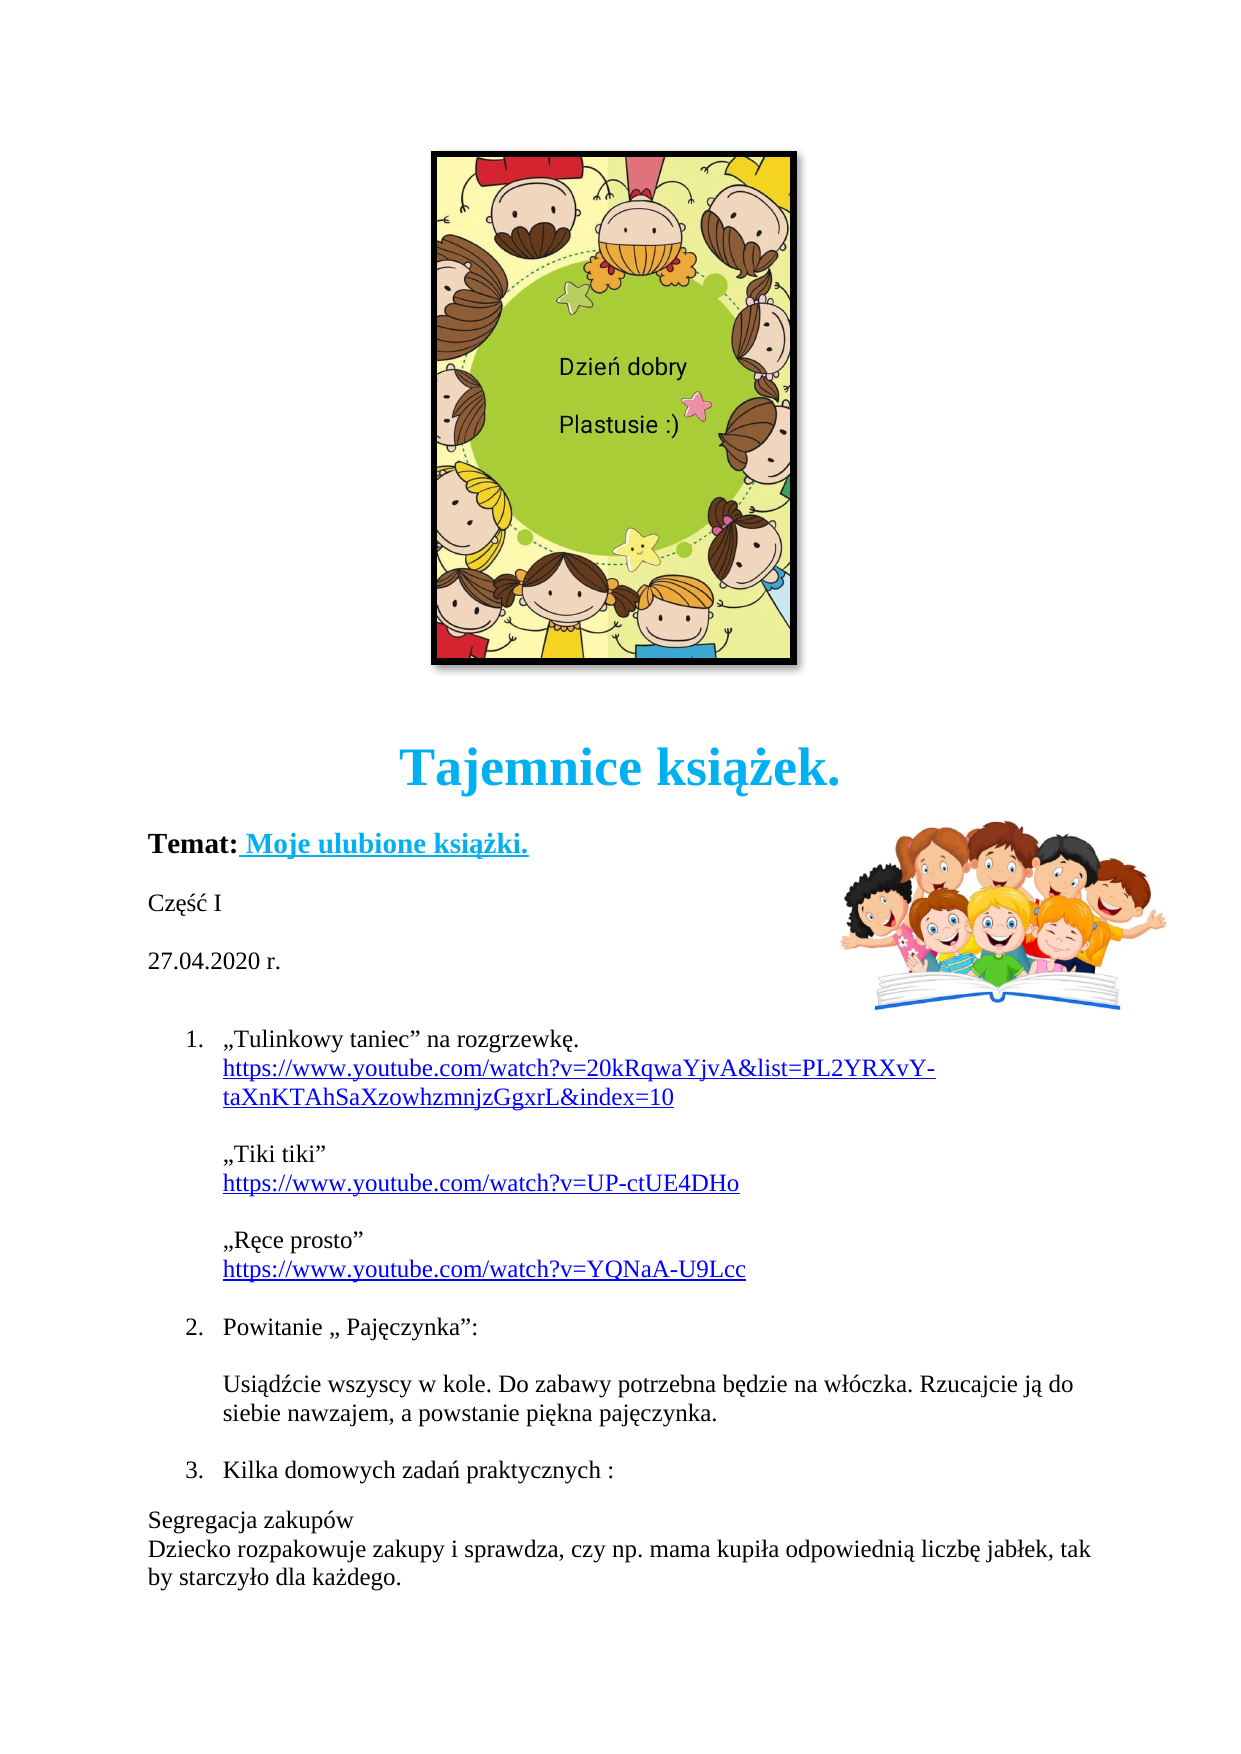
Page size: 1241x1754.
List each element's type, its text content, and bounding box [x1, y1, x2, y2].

list Powitanie „ Pajęczynka”: [185, 1312, 1093, 1340]
list „Tulinkowy taniec” na rozgrzewkę. [185, 1024, 1093, 1053]
picture [437, 157, 790, 658]
list Kilka domowych zadań praktycznych : [185, 1455, 1093, 1484]
text Temat: Moje ulubione książki. [148, 826, 1093, 859]
text 27.04.2020 r. [148, 946, 1093, 974]
list https://www.youtube.com/watch?v=YQNaA-U9Lcc [223, 1254, 1093, 1283]
list https://www.youtube.com/watch?v=UP-ctUE4DHo [223, 1168, 1093, 1197]
text Część I [148, 888, 1093, 917]
list https://www.youtube.com/watch?v=20kRqwaYjvA&list=PL2YRXvY-taXnKTAhSaXzowhzmnjzGgxrL&index=10 [223, 1053, 1093, 1110]
list „Ręce prosto” [223, 1225, 1093, 1254]
picture [840, 820, 1167, 1010]
list „Tiki tiki” [223, 1139, 1093, 1168]
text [148, 1505, 1093, 1591]
text Tajemnice książek. [148, 735, 1093, 797]
list Usiądźcie wszyscy w kole. Do zabawy potrzebna będzie na włóczka. Rzucajcie ją do siebie nawzajem, a powstanie piękna pajęczynka. [223, 1340, 1093, 1427]
